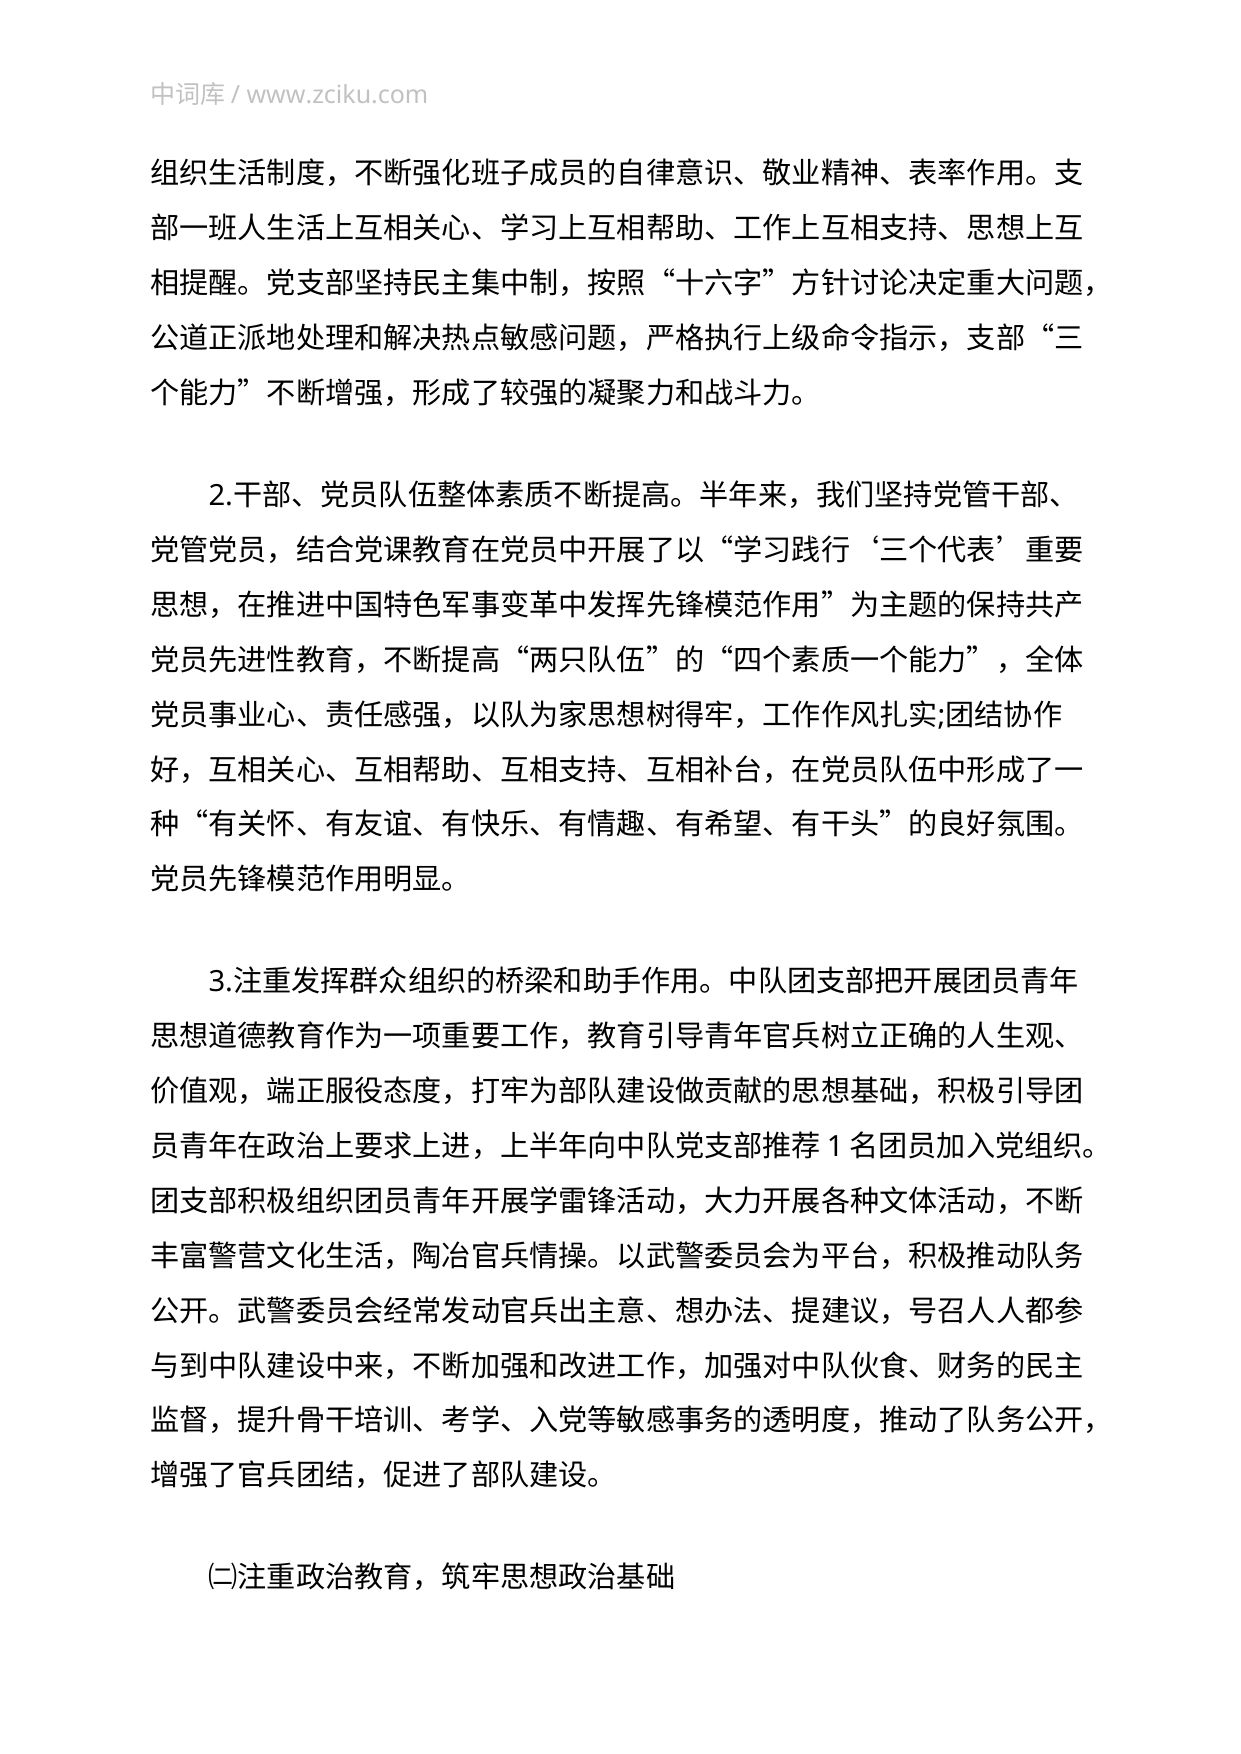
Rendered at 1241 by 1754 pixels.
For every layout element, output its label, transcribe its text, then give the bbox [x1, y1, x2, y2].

text 3.注重发挥群众组织的桥梁和助手作用。中队团支部把开展团员青年思想道德教育作为一项重要工作，教育引导青年官兵树立正确的人生观、价值观，端正服役态度，打牢为部队建设做贡献的思想基础，积极引导团员青年在政治上要求上进，上半年向中队党支部推荐1名团员加入党组织。团支部积极组织团员青年开展学雷锋活动，大力开展各种文体活动，不断丰富警营文化生活，陶冶官兵情操。以武警委员会为平台，积极推动队务公开。武警委员会经常发动官兵出主意、想办法、提建议，号召人人都参与到中队建设中来，不断加强和改进工作，加强对中队伙食、财务的民主监督，提升骨干培训、考学、入党等敏感事务的透明度，推动了队务公开，增强了官兵团结，促进了部队建设。 [150, 958, 1090, 1494]
text 2.干部、党员队伍整体素质不断提高。半年来，我们坚持党管干部、党管党员，结合党课教育在党员中开展了以“学习践行‘三个代表’重要思想，在推进中国特色军事变革中发挥先锋模范作用”为主题的保持共产党员先进性教育，不断提高“两只队伍”的“四个素质一个能力”，全体党员事业心、责任感强，以队为家思想树得牢，工作作风扎实;团结协作好，互相关心、互相帮助、互相支持、互相补台，在党员队伍中形成了一种“有关怀、有友谊、有快乐、有情趣、有希望、有干头”的良好氛围。党员先锋模范作用明显。 [150, 471, 1090, 898]
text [150, 150, 1090, 412]
text ㈡注重政治教育，筑牢思想政治基础 [150, 1554, 1090, 1596]
